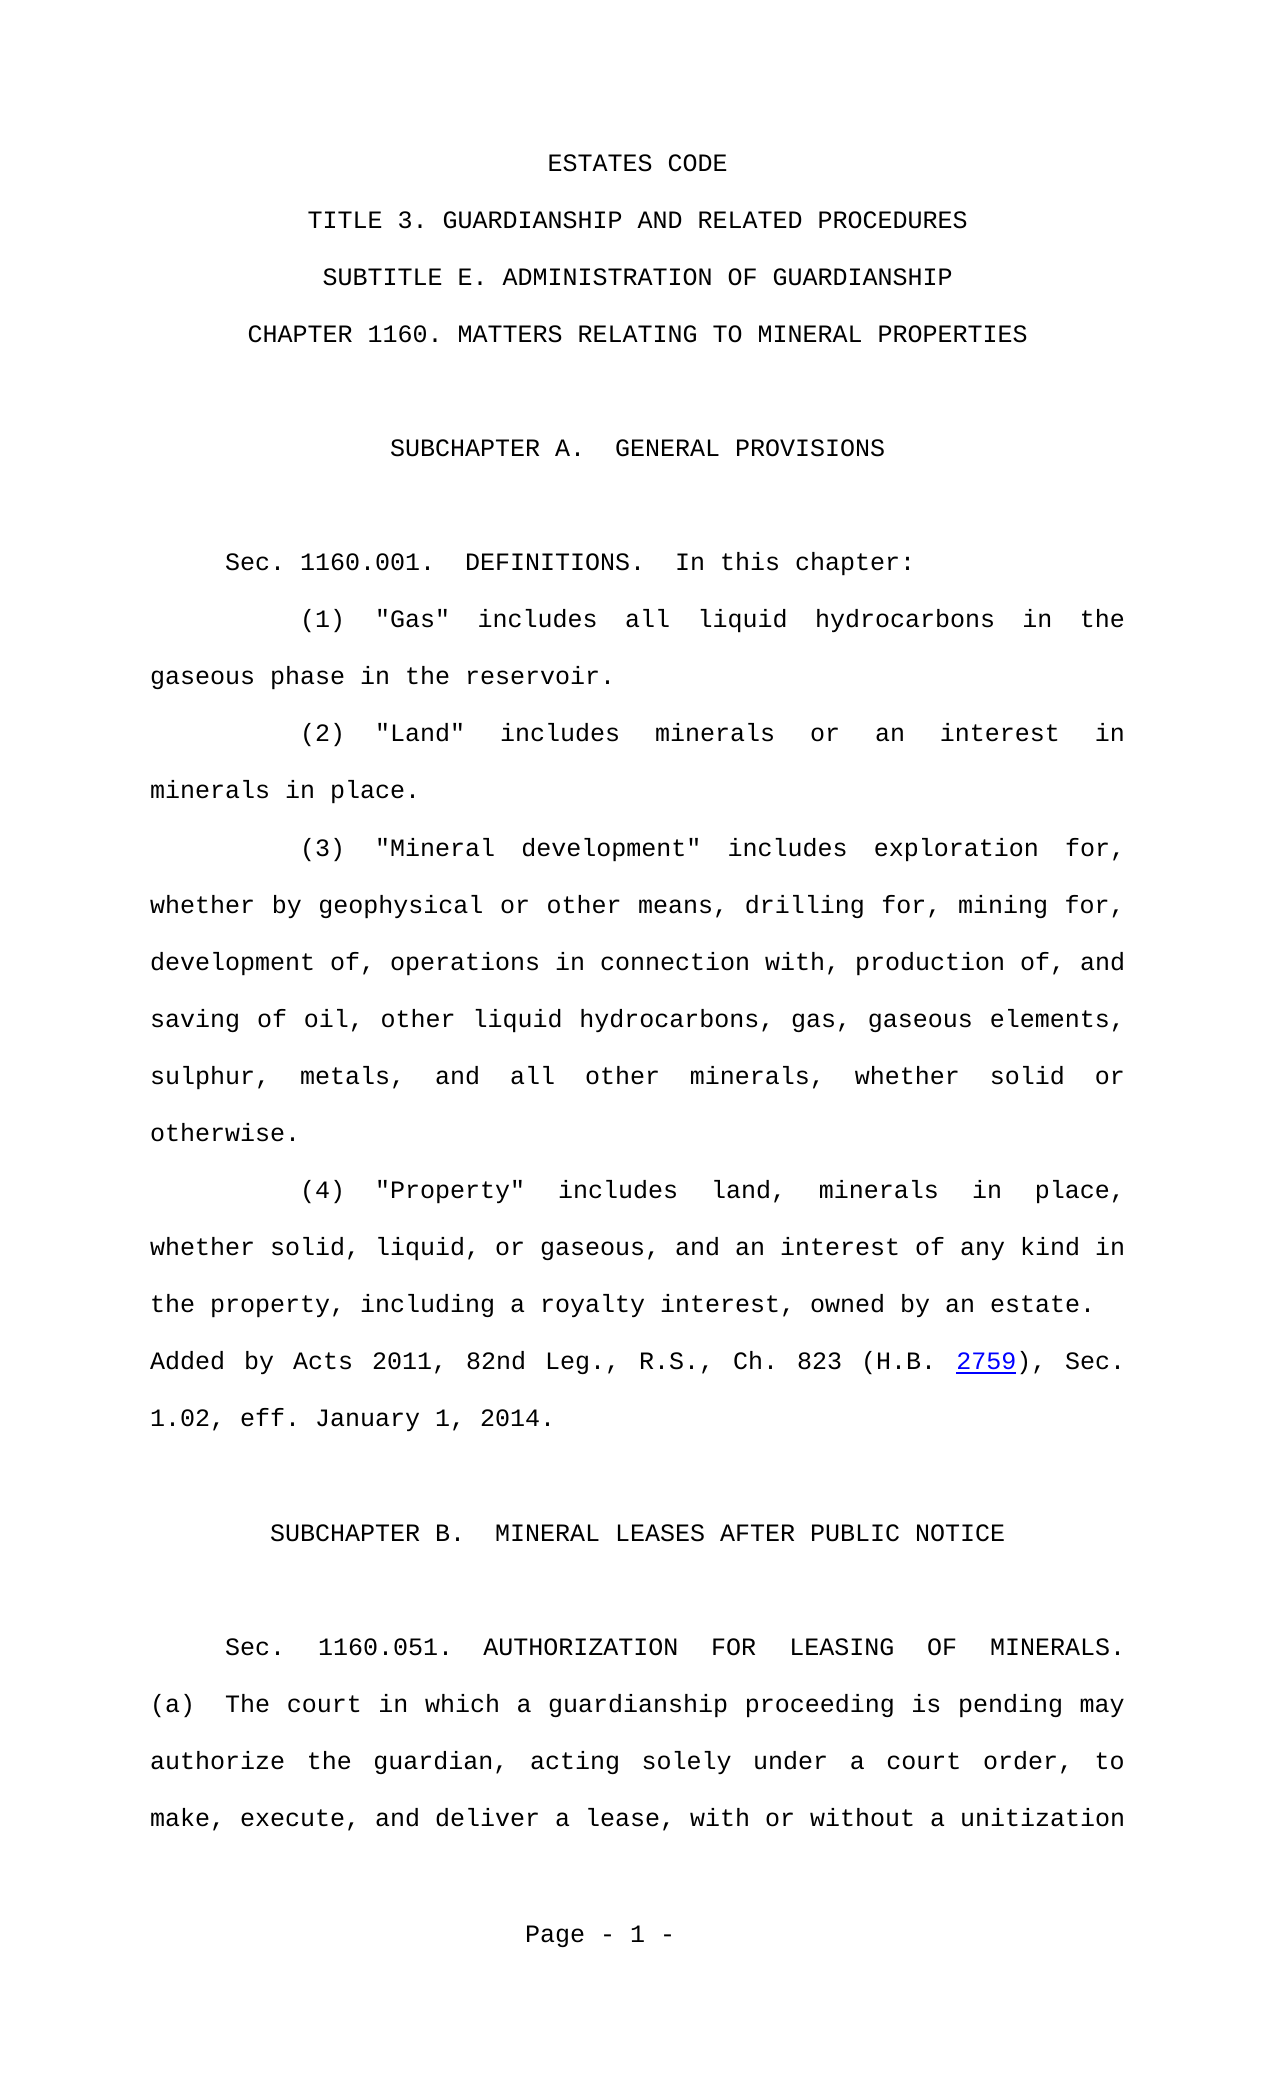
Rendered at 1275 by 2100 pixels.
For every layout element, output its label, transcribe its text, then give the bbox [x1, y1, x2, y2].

text SUBCHAPTER B. MINERAL LEASES AFTER PUBLIC NOTICE [150, 1520, 1125, 1548]
text SUBTITLE E. ADMINISTRATION OF GUARDIANSHIP [150, 264, 1125, 293]
text (2) "Land" includes minerals or an interest in minerals in place. [150, 721, 1125, 806]
text CHAPTER 1160. MATTERS RELATING TO MINERAL PROPERTIES [150, 321, 1125, 350]
text Added by Acts 2011, 82nd Leg., R.S., Ch. 823 (H.B. 2759), Sec. 1.02, eff. January 1, 2014. [150, 1349, 1125, 1434]
text TITLE 3. GUARDIANSHIP AND RELATED PROCEDURES [150, 207, 1125, 236]
text SUBCHAPTER A. GENERAL PROVISIONS [150, 435, 1125, 464]
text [150, 1634, 1125, 1834]
text (3) "Mineral development" includes exploration for, whether by geophysical or other means, drilling for, mining for, development of, operations in connection with, production of, and saving of oil, other liquid hydrocarbons, gas, gaseous elements, sulphur, metals, and all other minerals, whether solid or otherwise. [150, 835, 1125, 1149]
text ESTATES CODE [150, 150, 1125, 178]
text Sec. 1160.001. DEFINITIONS. In this chapter: [150, 549, 1125, 578]
text (1) "Gas" includes all liquid hydrocarbons in the gaseous phase in the reservoir. [150, 607, 1125, 692]
text (4) "Property" includes land, minerals in place, whether solid, liquid, or gaseous, and an interest of any kind in the property, including a royalty interest, owned by an estate. [150, 1177, 1125, 1320]
